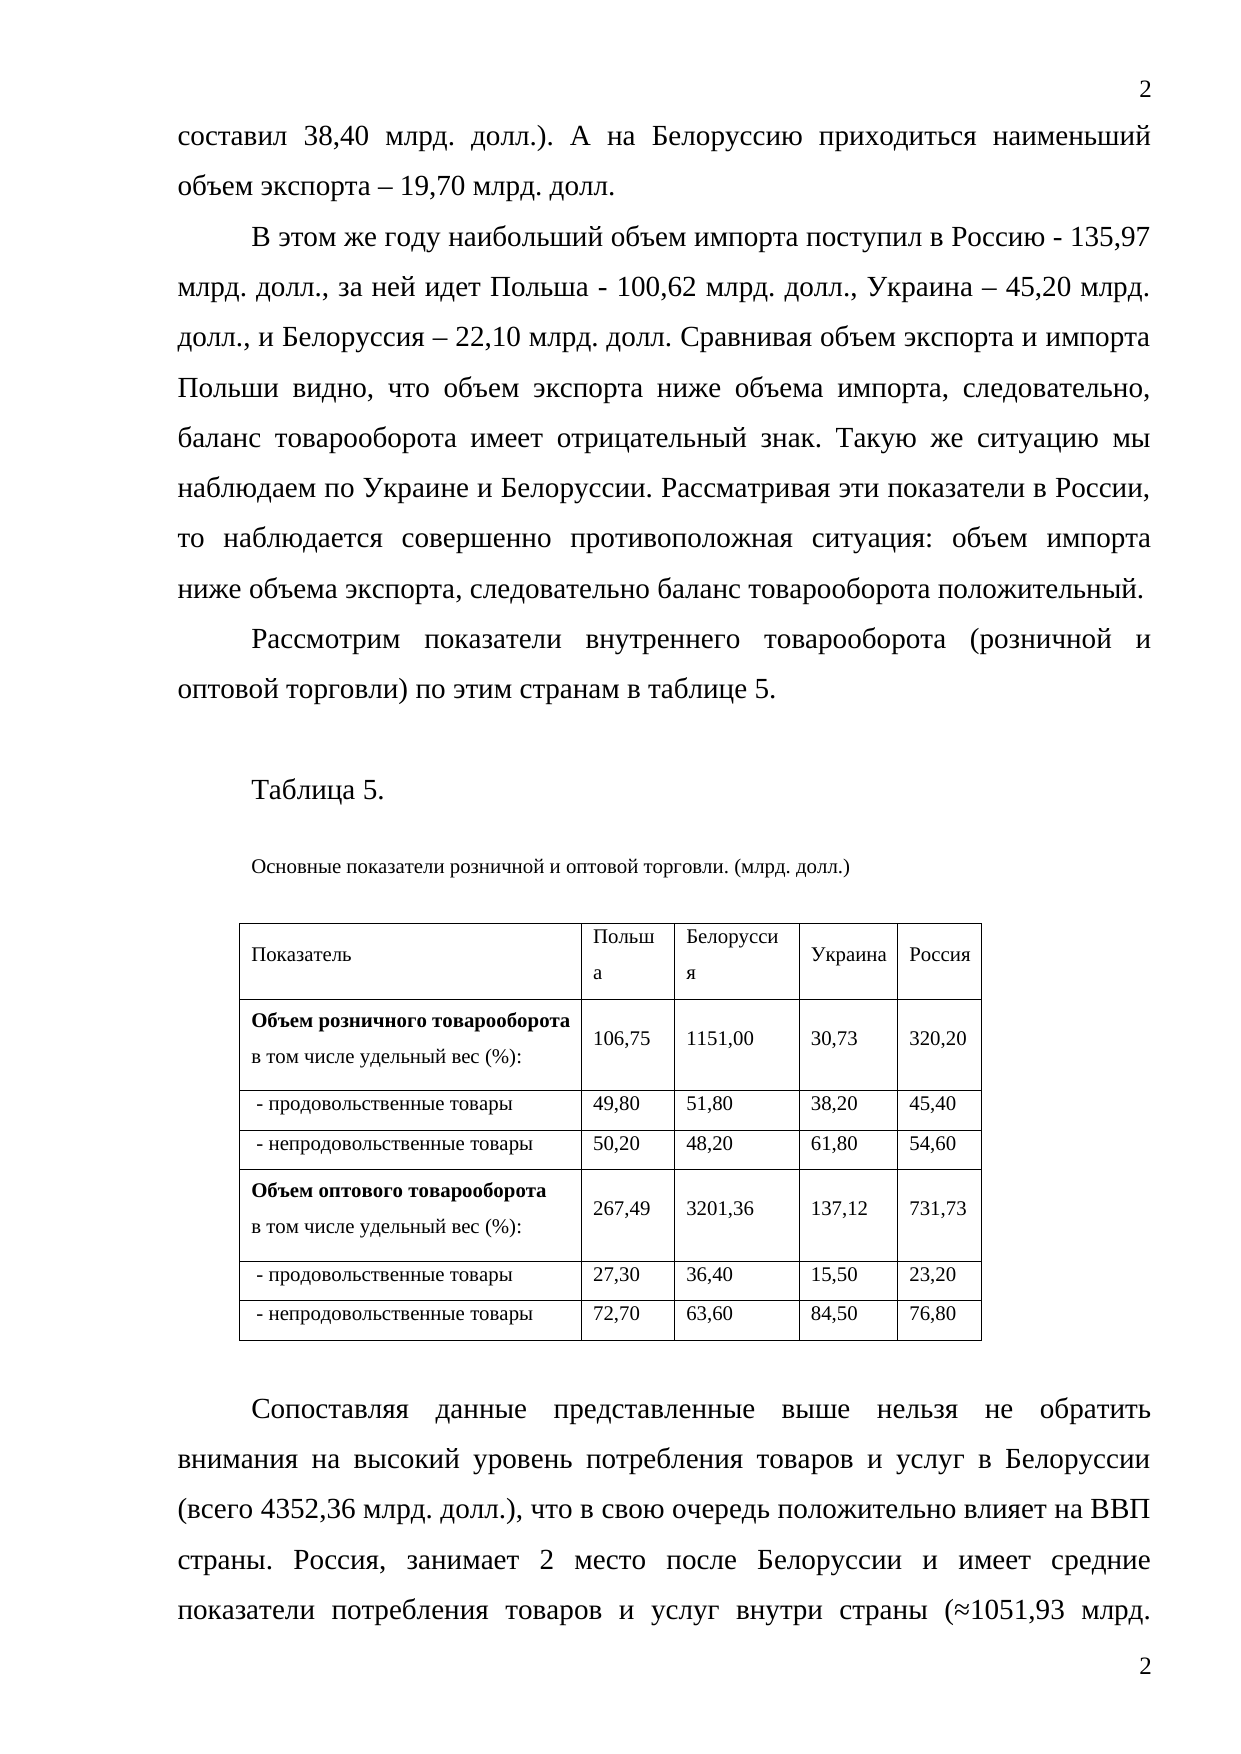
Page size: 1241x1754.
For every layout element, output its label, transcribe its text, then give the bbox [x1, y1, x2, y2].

text В этом же году наибольший объем импорта поступил в Россию - 135,97 млрд. долл., за ней идет Польша - 100,62 млрд. долл., Украина – 45,20 млрд. долл., и Белоруссия – 22,10 млрд. долл. Сравнивая объем экспорта и импорта Польши видно, что объем экспорта ниже объема импорта, следовательно, баланс товарооборота имеет отрицательный знак. Такую же ситуацию мы наблюдаем по Украине и Белоруссии. Рассматривая эти показатели в России, то наблюдается совершенно противоположная ситуация: объем импорта ниже объема экспорта, следовательно баланс товарооборота положительный. [177, 219, 1152, 604]
table_cell 23,20 [898, 1262, 981, 1300]
table_cell 320,20 [898, 1000, 981, 1090]
table_cell 76,80 [898, 1301, 981, 1340]
table_cell 1151,00 [675, 1000, 799, 1090]
table_cell 61,80 [800, 1131, 897, 1169]
table_cell Показатель [240, 924, 581, 998]
table_cell Объем оптового товарооборота в том числе удельный вес (%): [240, 1170, 581, 1261]
table_cell 49,80 [582, 1091, 674, 1129]
table_cell Белоруссия [675, 924, 799, 998]
table_cell - непродовольственные товары [240, 1131, 581, 1169]
table_cell 45,40 [898, 1091, 981, 1129]
table_cell 84,50 [800, 1301, 897, 1340]
table_cell 106,75 [582, 1000, 674, 1090]
table_cell Украина [800, 924, 897, 998]
table_cell - продовольственные товары [240, 1262, 581, 1300]
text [177, 1391, 1152, 1626]
text Таблица 5. [177, 772, 1152, 806]
table_cell 267,49 [582, 1170, 674, 1261]
table_cell Россия [898, 924, 981, 998]
table_cell 48,20 [675, 1131, 799, 1169]
table_cell Объем розничного товарооборота в том числе удельный вес (%): [240, 1000, 581, 1090]
table_cell 63,60 [675, 1301, 799, 1340]
table_cell 36,40 [675, 1262, 799, 1300]
table_cell Польша [582, 924, 674, 998]
table_cell 72,70 [582, 1301, 674, 1340]
table_cell 54,60 [898, 1131, 981, 1169]
table_cell 38,20 [800, 1091, 897, 1129]
table_cell 30,73 [800, 1000, 897, 1090]
table_cell 51,80 [675, 1091, 799, 1129]
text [177, 118, 1152, 202]
table_cell 15,50 [800, 1262, 897, 1300]
table_cell - непродовольственные товары [240, 1301, 581, 1340]
table_cell 27,30 [582, 1262, 674, 1300]
table_cell 3201,36 [675, 1170, 799, 1261]
table_header Основные показатели розничной и оптовой торговли. (млрд. долл.) [240, 823, 982, 923]
table_cell 137,12 [800, 1170, 897, 1261]
table_cell - продовольственные товары [240, 1091, 581, 1129]
table_cell 731,73 [898, 1170, 981, 1261]
text Рассмотрим показатели внутреннего товарооборота (розничной и оптовой торговли) по этим странам в таблице 5. [177, 621, 1152, 705]
table_cell 50,20 [582, 1131, 674, 1169]
